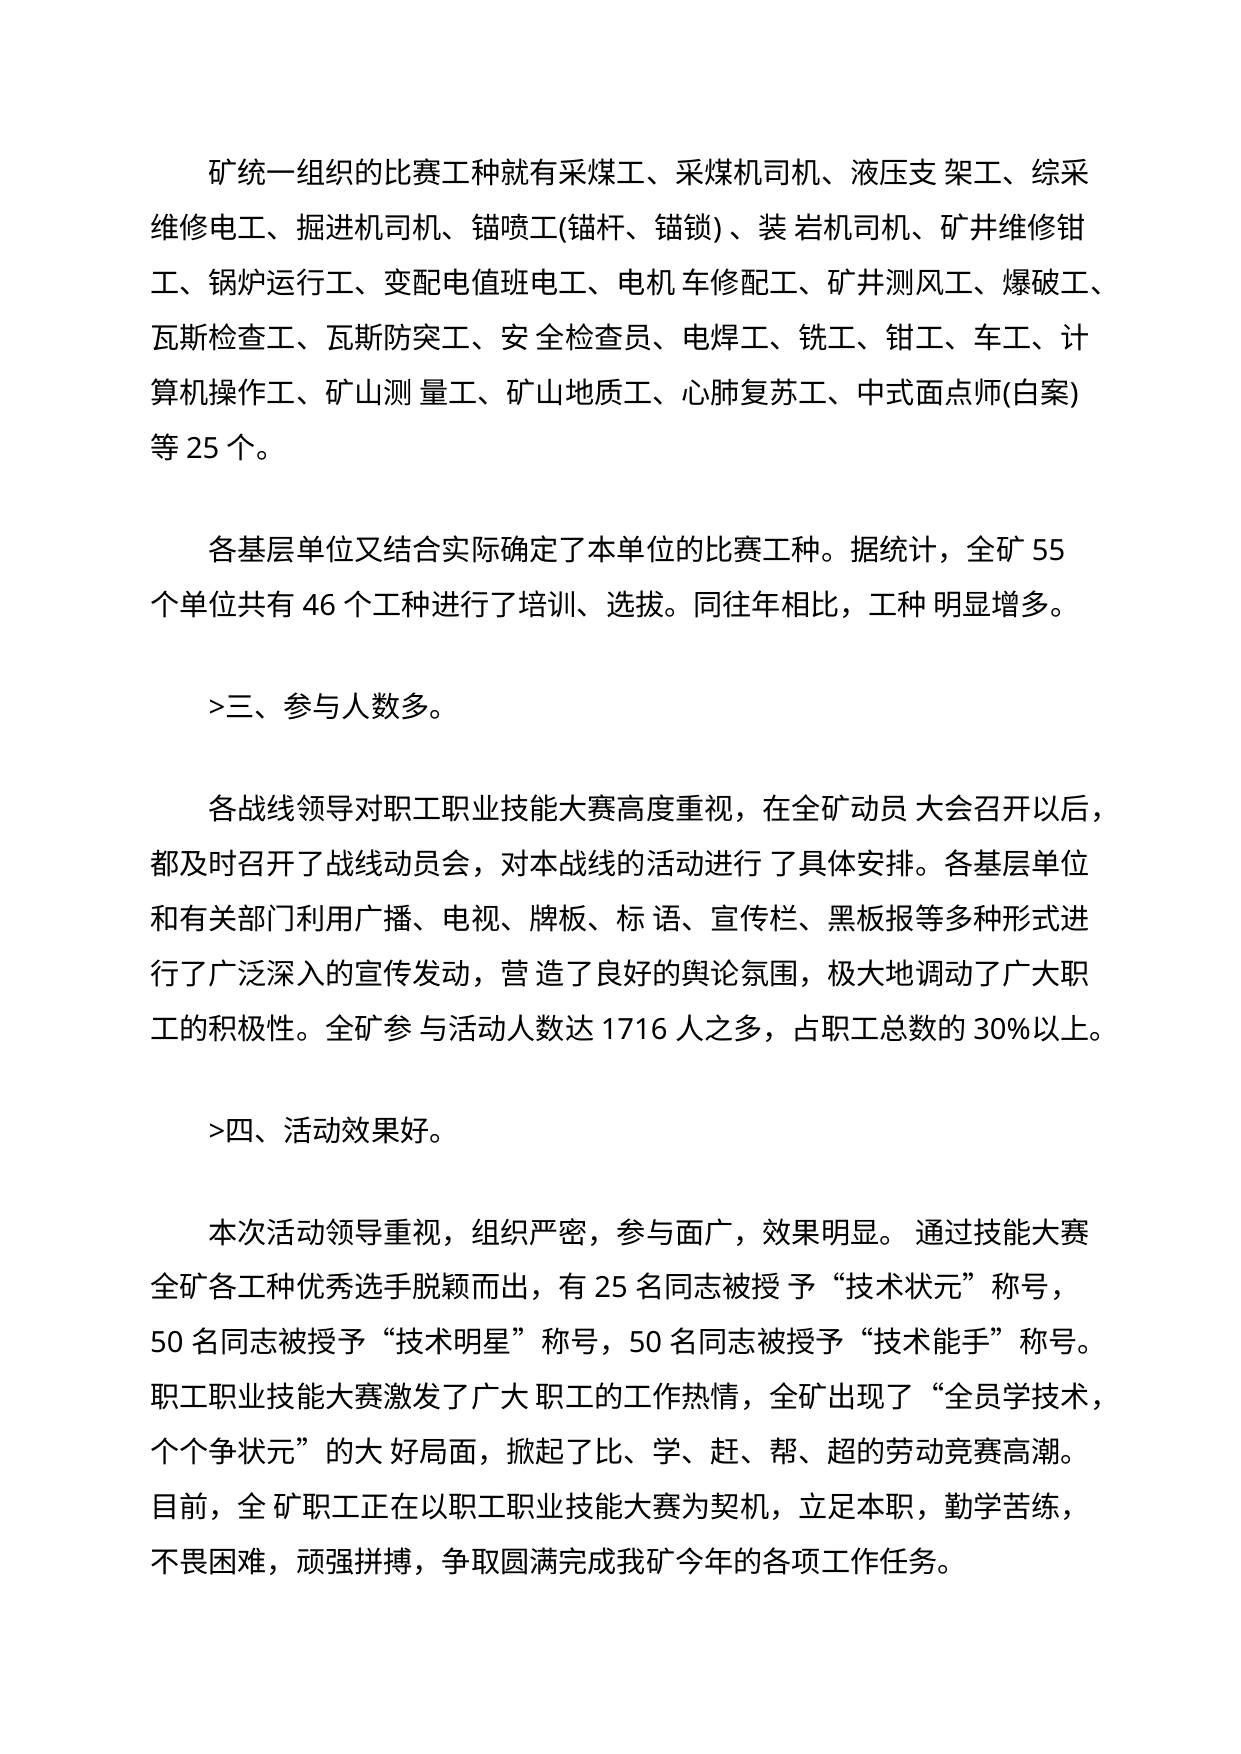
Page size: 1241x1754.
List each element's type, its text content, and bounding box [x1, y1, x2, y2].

text 各战线领导对职工职业技能大赛高度重视，在全矿动员 大会召开以后，都及时召开了战线动员会，对本战线的活动进行 了具体安排。各基层单位和有关部门利用广播、电视、牌板、标 语、宣传栏、黑板报等多种形式进行了广泛深入的宣传发动，营 造了良好的舆论氛围，极大地调动了广大职工的积极性。全矿参 与活动人数达 1716 人之多，占职工总数的 30%以上。 [150, 786, 1090, 1048]
text 本次活动领导重视，组织严密，参与面广，效果明显。 通过技能大赛全矿各工种优秀选手脱颖而出，有 25 名同志被授 予“技术状元”称号，50 名同志被授予“技术明星”称号，50 名同志被授予“技术能手”称号。职工职业技能大赛激发了广大 职工的工作热情，全矿出现了“全员学技术，个个争状元”的大 好局面，掀起了比、学、赶、帮、超的劳动竞赛高潮。目前，全 矿职工正在以职工职业技能大赛为契机，立足本职，勤学苦练， 不畏困难，顽强拼搏，争取圆满完成我矿今年的各项工作任务。 [150, 1209, 1090, 1581]
text >四、活动效果好。 [150, 1107, 1090, 1149]
text 矿统一组织的比赛工种就有采煤工、采煤机司机、液压支 架工、综采维修电工、掘进机司机、锚喷工(锚杆、锚锁) 、装 岩机司机、矿井维修钳工、锅炉运行工、变配电值班电工、电机 车修配工、矿井测风工、爆破工、瓦斯检查工、瓦斯防突工、安 全检查员、电焊工、铣工、钳工、车工、计算机操作工、矿山测 量工、矿山地质工、心肺复苏工、中式面点师(白案)等 25 个。 [150, 150, 1090, 467]
text 各基层单位又结合实际确定了本单位的比赛工种。据统计，全矿 55 个单位共有 46 个工种进行了培训、选拔。同往年相比，工种 明显增多。 [150, 527, 1090, 624]
text >三、参与人数多。 [150, 684, 1090, 726]
